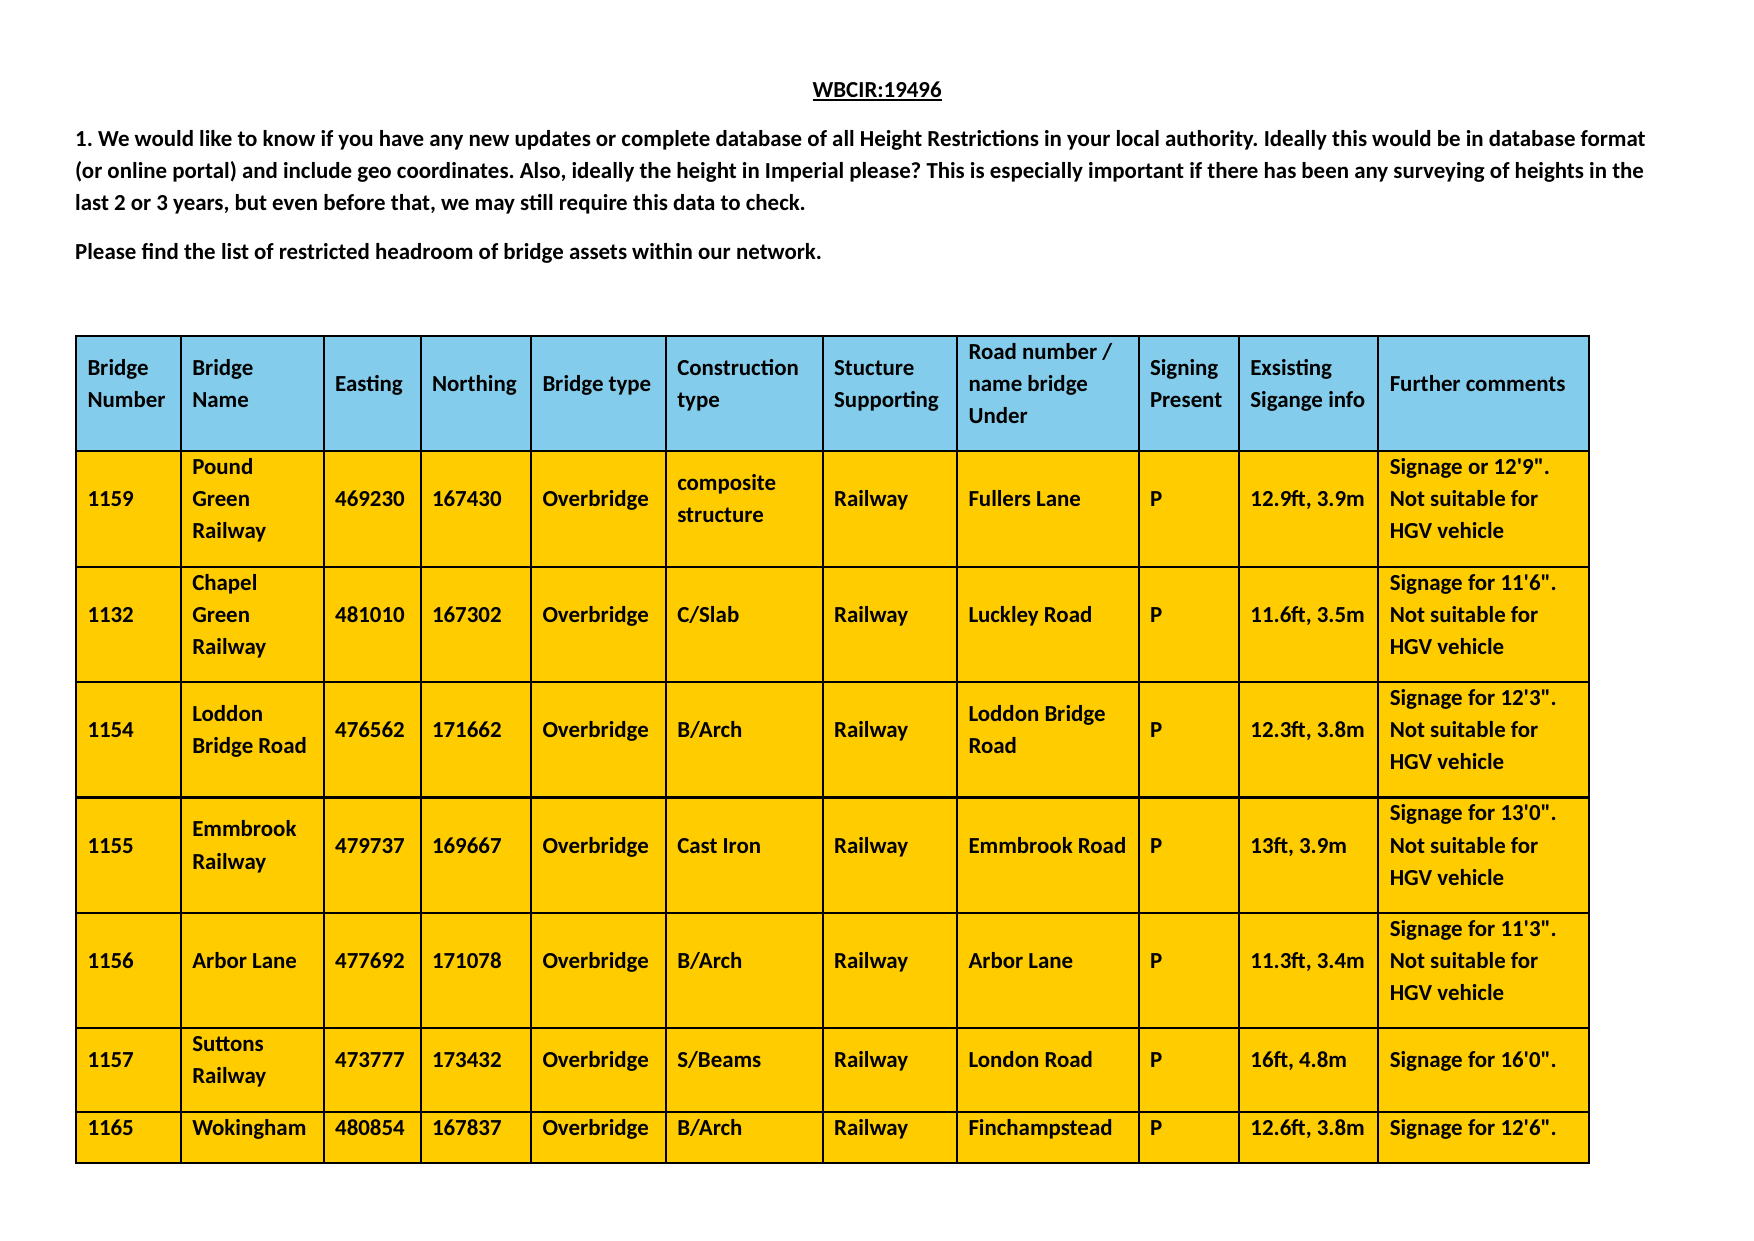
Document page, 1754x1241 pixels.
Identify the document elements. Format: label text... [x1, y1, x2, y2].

table_cell London Road [958, 1029, 1138, 1111]
table_cell Railway [824, 799, 956, 912]
table_cell 12.9ft, 3.9m [1240, 452, 1377, 566]
table_cell 1157 [77, 1029, 180, 1111]
table_cell B/Arch [667, 914, 822, 1027]
table_cell Signage for 13'0". Not suitable for HGV vehicle [1379, 799, 1588, 912]
table_cell P [1140, 1113, 1238, 1162]
table_cell Signage for 11'3". Not suitable for HGV vehicle [1379, 914, 1588, 1027]
table_cell 476562 [325, 683, 420, 796]
table_cell Overbridge [532, 799, 665, 912]
table_header Bridge type [532, 337, 665, 450]
table_cell Railway [824, 452, 956, 566]
table_cell Signage for 12'6". [1379, 1113, 1588, 1162]
table_cell Railway [824, 568, 956, 681]
table_header Road number / name bridge Under [958, 337, 1138, 450]
table_cell 11.6ft, 3.5m [1240, 568, 1377, 681]
table_cell 1165 [77, 1113, 180, 1162]
table_cell B/Arch [667, 1113, 822, 1162]
table_cell 469230 [325, 452, 420, 566]
table_cell C/Slab [667, 568, 822, 681]
table_cell P [1140, 1029, 1238, 1111]
table_cell 167430 [422, 452, 530, 566]
table_cell Fullers Lane [958, 452, 1138, 566]
table_cell Pound Green Railway [182, 452, 323, 566]
table_header Further comments [1379, 337, 1588, 450]
table_cell 479737 [325, 799, 420, 912]
table_cell 173432 [422, 1029, 530, 1111]
table_cell Railway [824, 1029, 956, 1111]
table_header Bridge Number [77, 337, 180, 450]
table_cell Overbridge [532, 568, 665, 681]
table_cell B/Arch [667, 683, 822, 796]
table_cell composite structure [667, 452, 822, 566]
table_cell S/Beams [667, 1029, 822, 1111]
table_cell 167302 [422, 568, 530, 681]
text 1. We would like to know if you have any new updates or complete database of all Height Restrictions in your local authority. Ideally this would be in database format (or online portal) and include geo coordinates. Also, ideally the height in Imperial please? This is especially important if there has been any surveying of heights in the last 2 or 3 years, but even before that, we may still require this data to check. [75, 124, 1679, 216]
table_cell 1159 [77, 452, 180, 566]
table_cell 12.3ft, 3.8m [1240, 683, 1377, 796]
table_cell 1132 [77, 568, 180, 681]
table_cell 12.6ft, 3.8m [1240, 1113, 1377, 1162]
table_cell Overbridge [532, 1113, 665, 1162]
table_cell Signage or 12'9". Not suitable for HGV vehicle [1379, 452, 1588, 566]
table_header Stucture Supporting [824, 337, 956, 450]
table_cell P [1140, 568, 1238, 681]
table_cell Chapel Green Railway [182, 568, 323, 681]
table_cell 13ft, 3.9m [1240, 799, 1377, 912]
table_cell 11.3ft, 3.4m [1240, 914, 1377, 1027]
table_header Exsisting Sigange info [1240, 337, 1377, 450]
table_cell 169667 [422, 799, 530, 912]
table_cell Railway [824, 914, 956, 1027]
table_cell 1156 [77, 914, 180, 1027]
table_cell Arbor Lane [182, 914, 323, 1027]
table_cell Signage for 12'3". Not suitable for HGV vehicle [1379, 683, 1588, 796]
table_cell Overbridge [532, 914, 665, 1027]
table_cell Signage for 11'6". Not suitable for HGV vehicle [1379, 568, 1588, 681]
table_cell Loddon Bridge Road [958, 683, 1138, 796]
table_header Signing Present [1140, 337, 1238, 450]
table_cell Suttons Railway [182, 1029, 323, 1111]
text Please find the list of restricted headroom of bridge assets within our network. [75, 237, 1679, 265]
table_header Northing [422, 337, 530, 450]
table_cell 477692 [325, 914, 420, 1027]
table_cell 481010 [325, 568, 420, 681]
table_cell Loddon Bridge Road [182, 683, 323, 796]
text WBCIR:19496 [75, 75, 1679, 103]
table_cell Arbor Lane [958, 914, 1138, 1027]
table_cell Railway [824, 1113, 956, 1162]
table_cell 167837 [422, 1113, 530, 1162]
table_cell Signage for 16'0". [1379, 1029, 1588, 1111]
table_cell Railway [824, 683, 956, 796]
table_header Construction type [667, 337, 822, 450]
table_cell 1154 [77, 683, 180, 796]
table_header Easting [325, 337, 420, 450]
table_cell Emmbrook Railway [182, 799, 323, 912]
table_cell P [1140, 452, 1238, 566]
table_cell Overbridge [532, 683, 665, 796]
table_cell Cast Iron [667, 799, 822, 912]
table_cell P [1140, 799, 1238, 912]
table_cell Luckley Road [958, 568, 1138, 681]
table_cell P [1140, 914, 1238, 1027]
table_cell 473777 [325, 1029, 420, 1111]
table_cell 171662 [422, 683, 530, 796]
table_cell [182, 1113, 323, 1162]
table_cell Finchampstead Road [958, 1113, 1138, 1162]
table_cell P [1140, 683, 1238, 796]
table_cell 1155 [77, 799, 180, 912]
table_cell 480854 [325, 1113, 420, 1162]
table_header Bridge Name [182, 337, 323, 450]
table_cell Overbridge [532, 1029, 665, 1111]
table_cell 171078 [422, 914, 530, 1027]
table_cell 16ft, 4.8m [1240, 1029, 1377, 1111]
table_cell Emmbrook Road [958, 799, 1138, 912]
table_cell Overbridge [532, 452, 665, 566]
